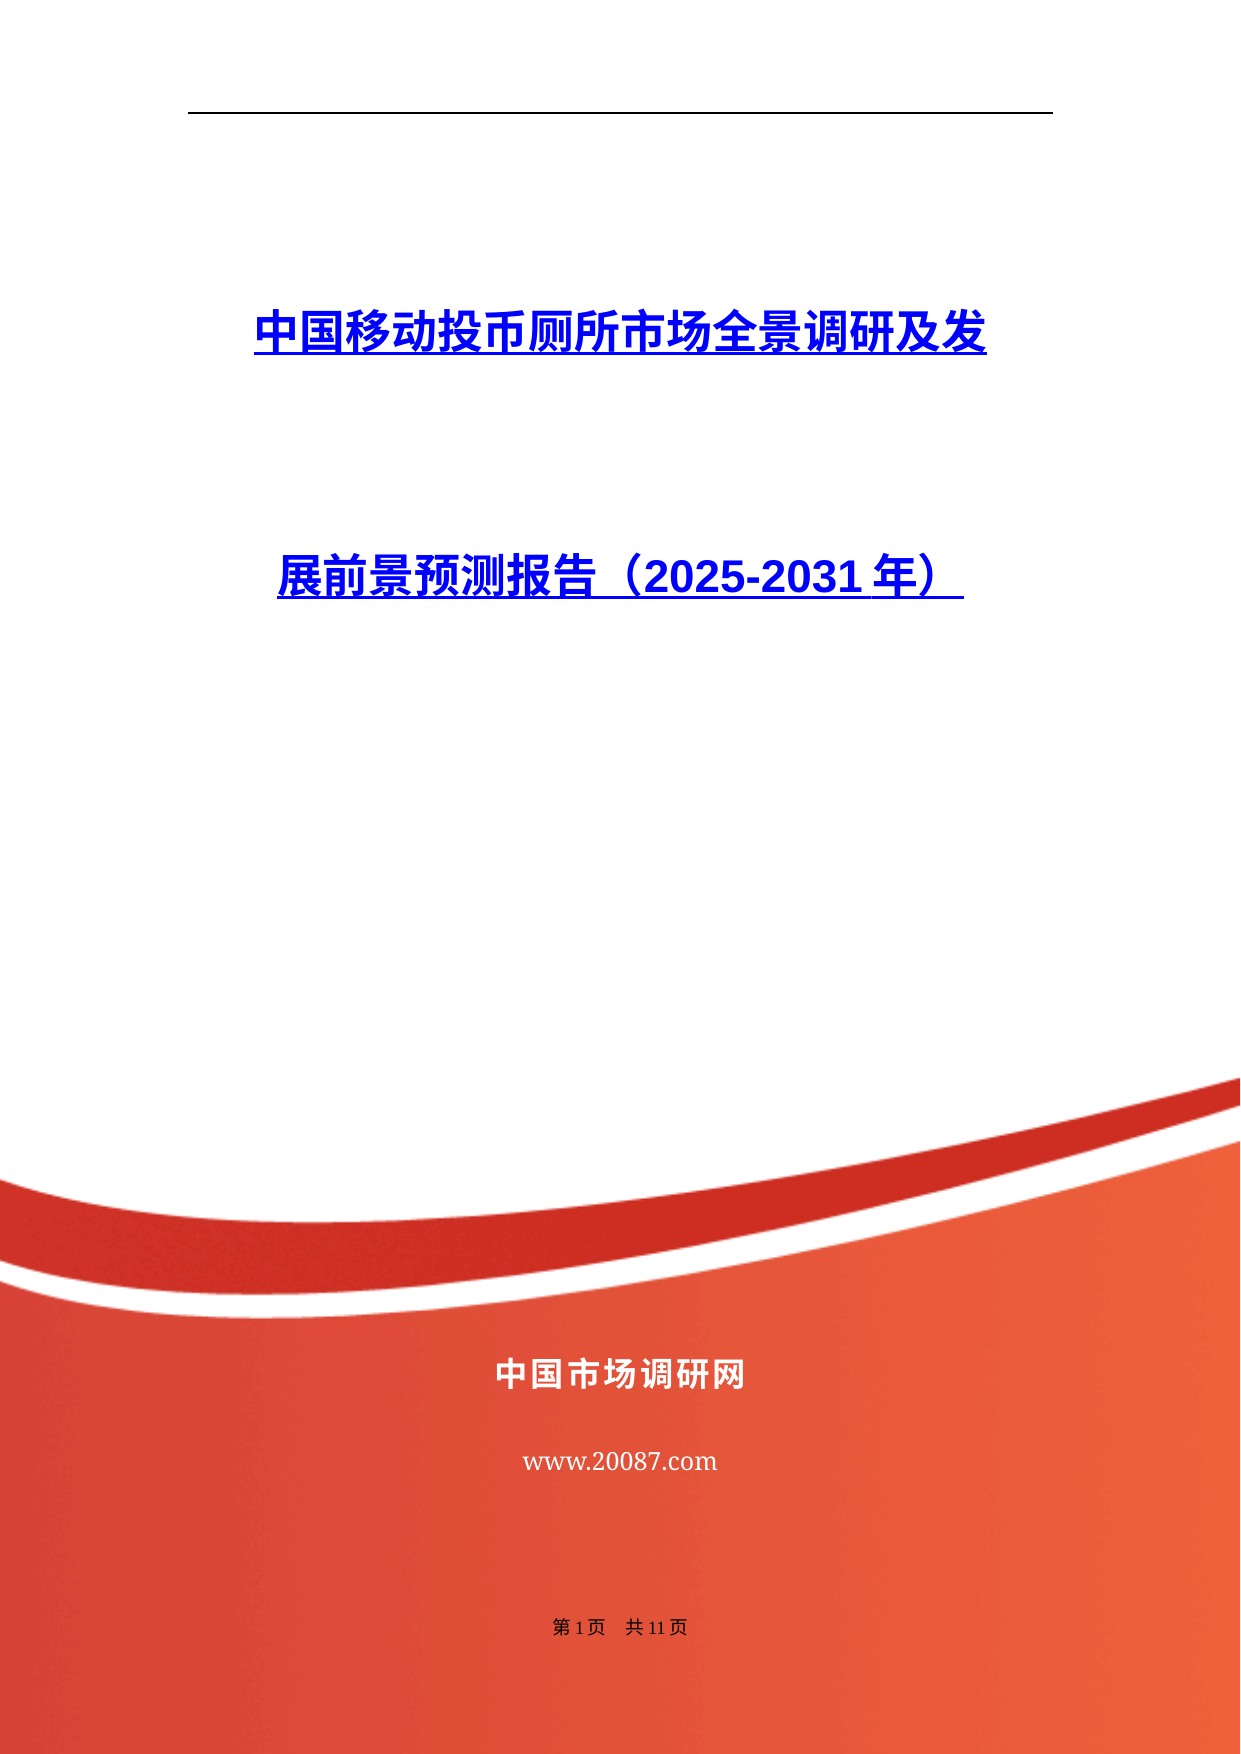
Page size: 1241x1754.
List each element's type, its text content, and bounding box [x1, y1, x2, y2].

table_header 中国移动投币厕所市场全景调研及发展前景预测报告（2025-2031年） [188, 207, 1053, 773]
picture [0, 1006, 1241, 1754]
text www.20087.com [187, 1428, 1053, 1493]
subtitle 中国市场调研网 [187, 1339, 1053, 1404]
